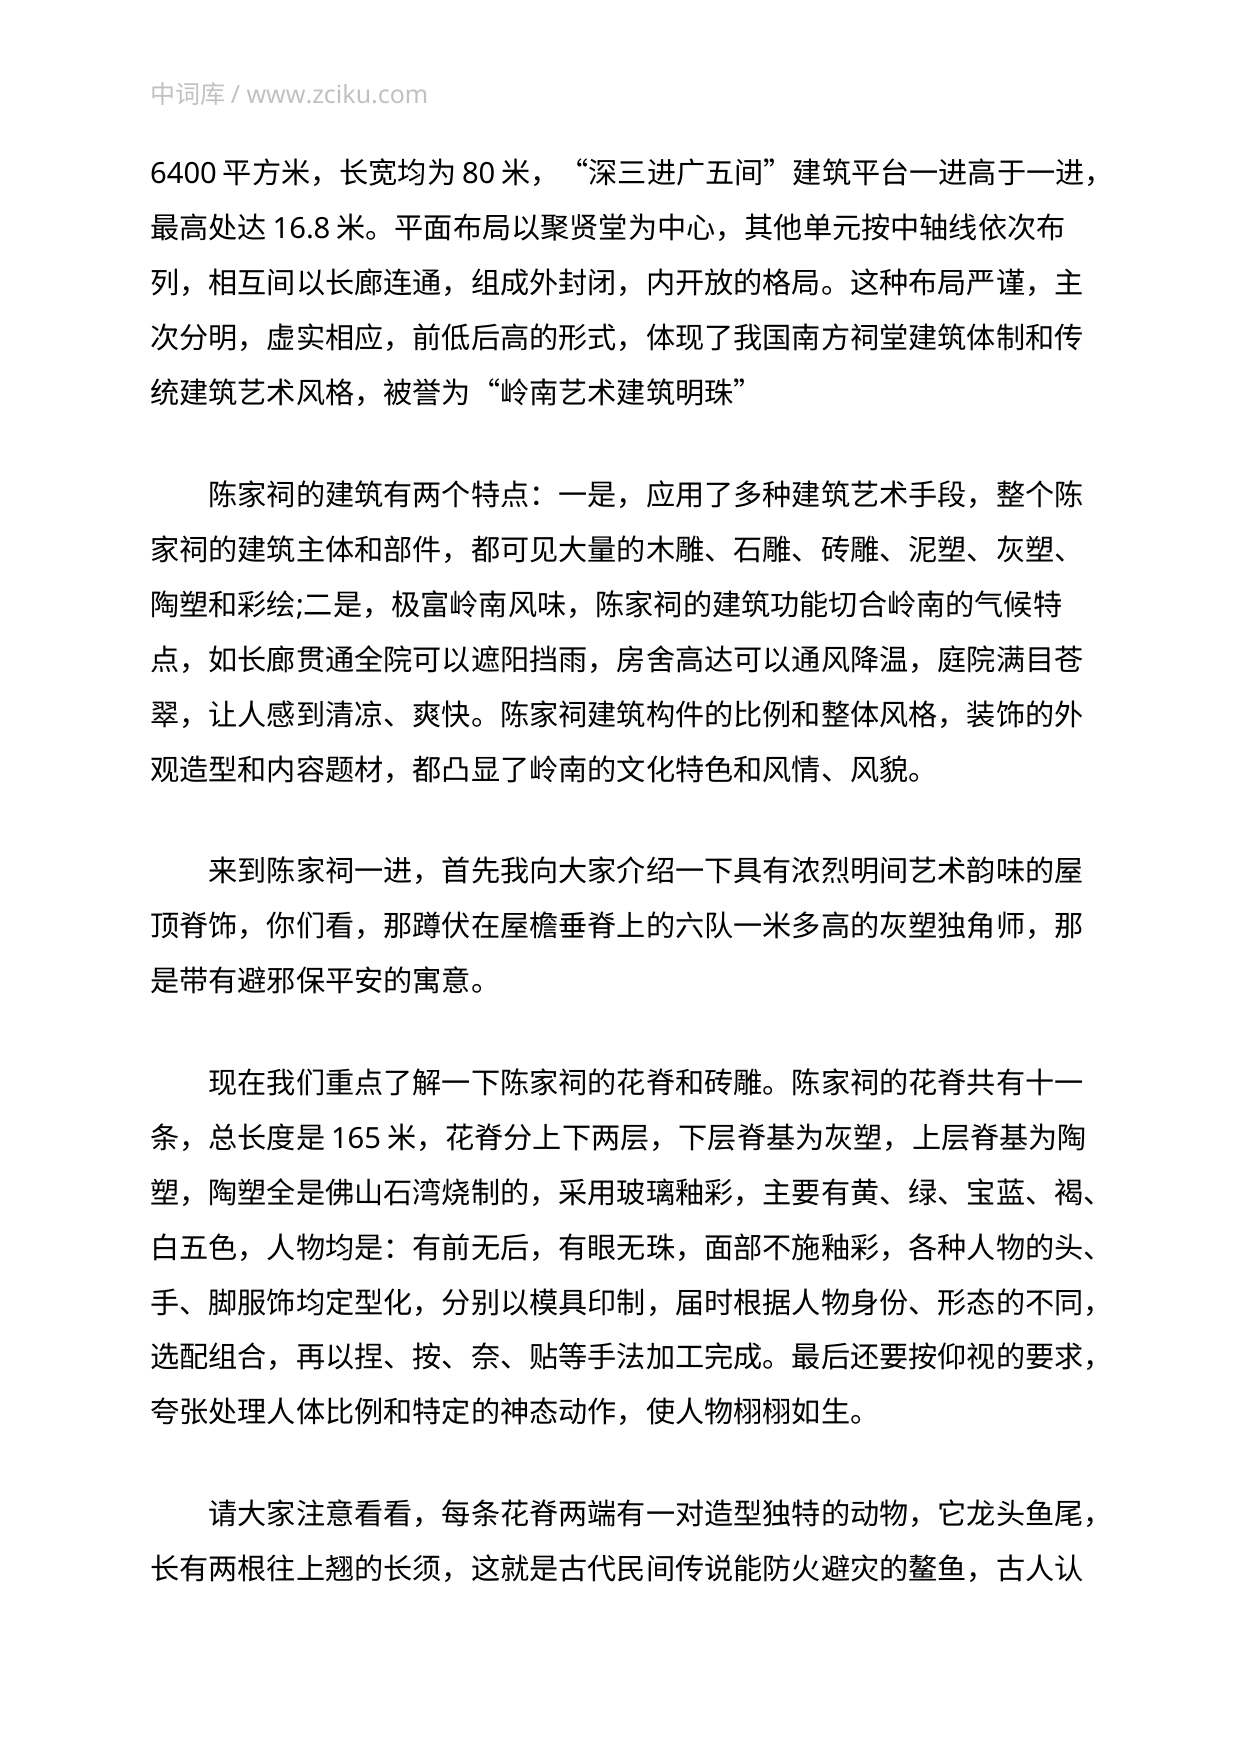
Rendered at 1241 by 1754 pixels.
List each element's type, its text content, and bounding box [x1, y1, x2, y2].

text 现在我们重点了解一下陈家祠的花脊和砖雕。陈家祠的花脊共有十一条，总长度是165米，花脊分上下两层，下层脊基为灰塑，上层脊基为陶塑，陶塑全是佛山石湾烧制的，采用玻璃釉彩，主要有黄、绿、宝蓝、褐、白五色，人物均是：有前无后，有眼无珠，面部不施釉彩，各种人物的头、手、脚服饰均定型化，分别以模具印制，届时根据人物身份、形态的不同，选配组合，再以捏、按、奈、贴等手法加工完成。最后还要按仰视的要求，夸张处理人体比例和特定的神态动作，使人物栩栩如生。 [150, 1059, 1090, 1431]
text 陈家祠的建筑有两个特点：一是，应用了多种建筑艺术手段，整个陈家祠的建筑主体和部件，都可见大量的木雕、石雕、砖雕、泥塑、灰塑、陶塑和彩绘;二是，极富岭南风味，陈家祠的建筑功能切合岭南的气候特点，如长廊贯通全院可以遮阳挡雨，房舍高达可以通风降温，庭院满目苍翠，让人感到清凉、爽快。陈家祠建筑构件的比例和整体风格，装饰的外观造型和内容题材，都凸显了岭南的文化特色和风情、风貌。 [150, 472, 1090, 788]
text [150, 1491, 1090, 1588]
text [150, 150, 1090, 412]
text 来到陈家祠一进，首先我向大家介绍一下具有浓烈明间艺术韵味的屋顶脊饰，你们看，那蹲伏在屋檐垂脊上的六队一米多高的灰塑独角师，那是带有避邪保平安的寓意。 [150, 848, 1090, 1000]
